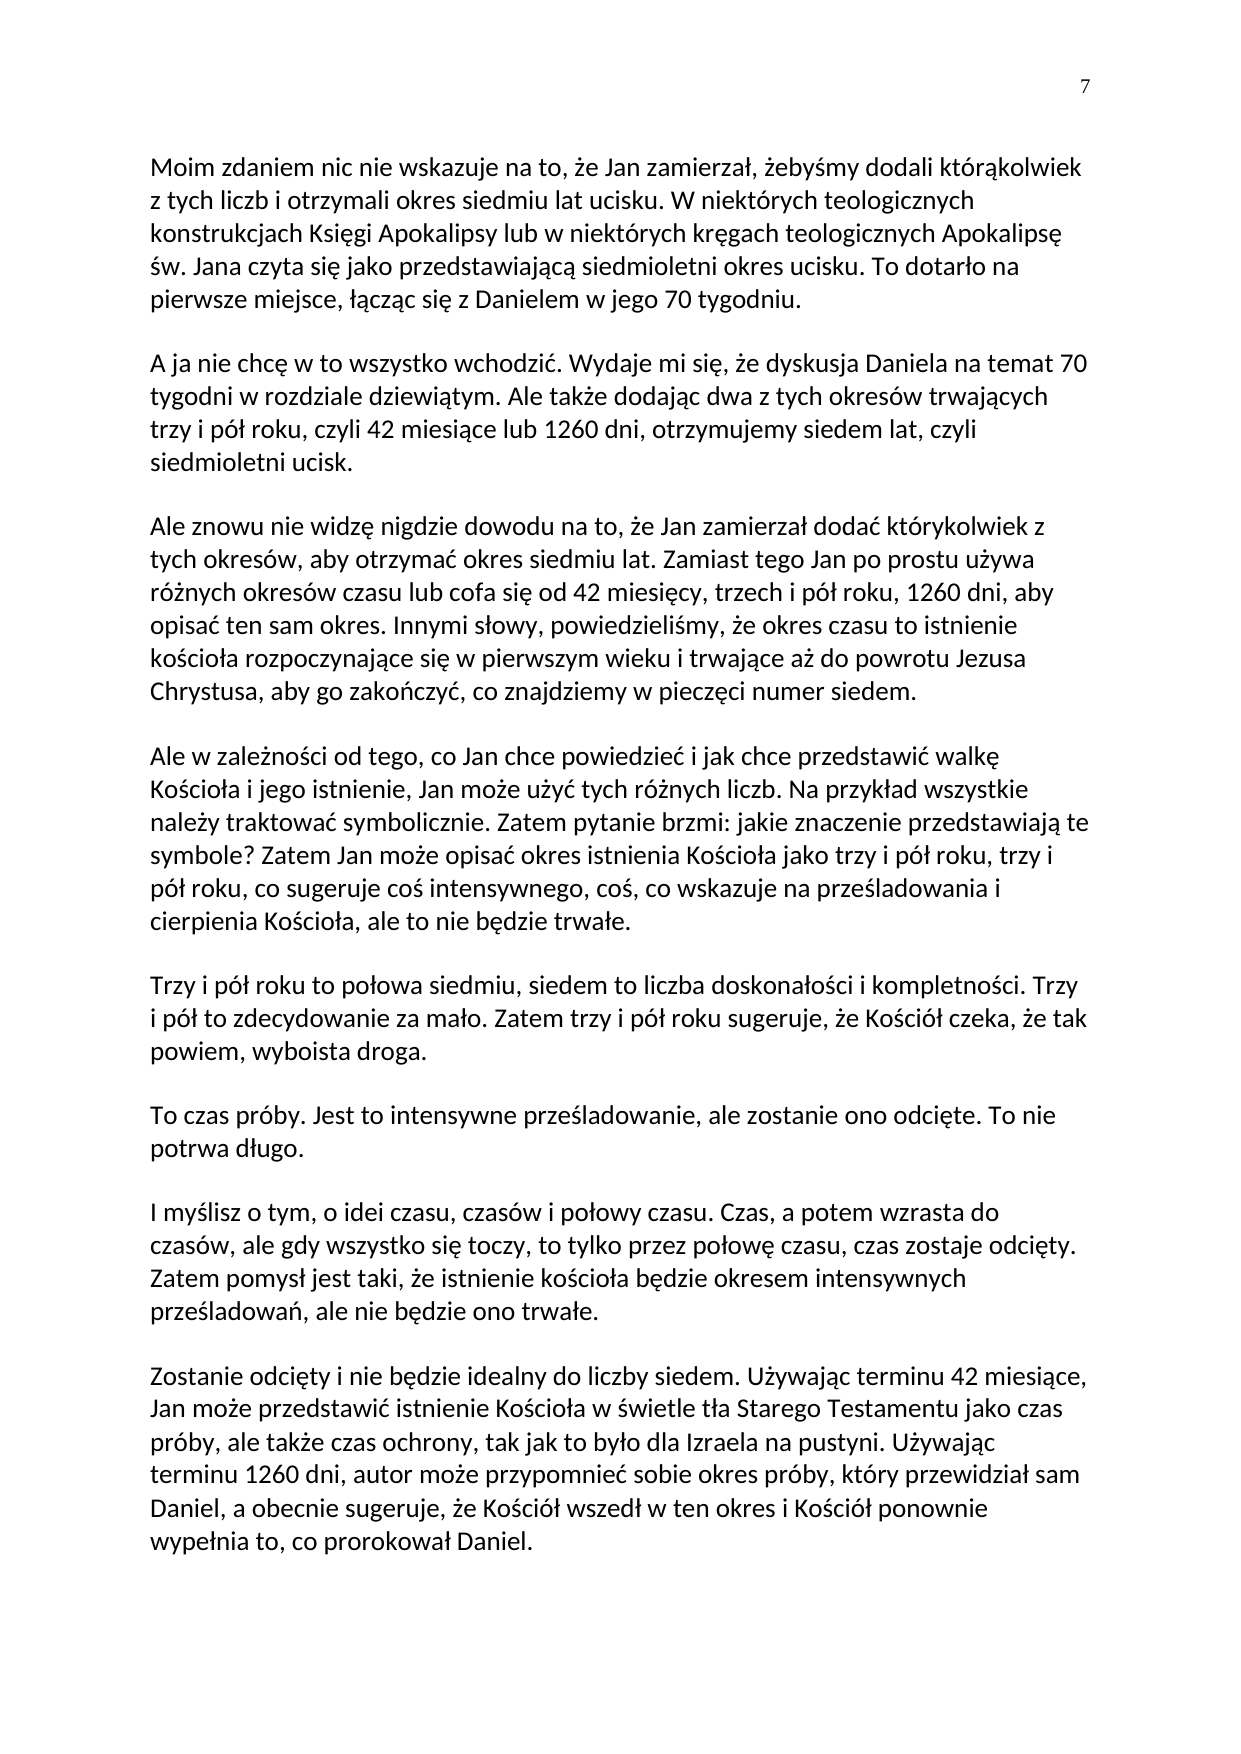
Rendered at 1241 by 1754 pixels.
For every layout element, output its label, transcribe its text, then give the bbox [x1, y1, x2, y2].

text To czas próby. Jest to intensywne prześladowanie, ale zostanie ono odcięte. To nie potrwa długo. [150, 1098, 1090, 1164]
text Ale w zależności od tego, co Jan chce powiedzieć i jak chce przedstawić walkę Kościoła i jego istnienie, Jan może użyć tych różnych liczb. Na przykład wszystkie należy traktować symbolicznie. Zatem pytanie brzmi: jakie znaczenie przedstawiają te symbole? Zatem Jan może opisać okres istnienia Kościoła jako trzy i pół roku, trzy i pół roku, co sugeruje coś intensywnego, coś, co wskazuje na prześladowania i cierpienia Kościoła, ale to nie będzie trwałe. [150, 739, 1090, 937]
text Ale znowu nie widzę nigdzie dowodu na to, że Jan zamierzał dodać którykolwiek z tych okresów, aby otrzymać okres siedmiu lat. Zamiast tego Jan po prostu używa różnych okresów czasu lub cofa się od 42 miesięcy, trzech i pół roku, 1260 dni, aby opisać ten sam okres. Innymi słowy, powiedzieliśmy, że okres czasu to istnienie kościoła rozpoczynające się w pierwszym wieku i trwające aż do powrotu Jezusa Chrystusa, aby go zakończyć, co znajdziemy w pieczęci numer siedem. [150, 509, 1090, 708]
text Moim zdaniem nic nie wskazuje na to, że Jan zamierzał, żebyśmy dodali którąkolwiek z tych liczb i otrzymali okres siedmiu lat ucisku. W niektórych teologicznych konstrukcjach Księgi Apokalipsy lub w niektórych kręgach teologicznych Apokalipsę św. Jana czyta się jako przedstawiającą siedmioletni okres ucisku. To dotarło na pierwsze miejsce, łącząc się z Danielem w jego 70 tygodniu. [150, 150, 1090, 315]
text Zostanie odcięty i nie będzie idealny do liczby siedem. Używając terminu 42 miesiące, Jan może przedstawić istnienie Kościoła w świetle tła Starego Testamentu jako czas próby, ale także czas ochrony, tak jak to było dla Izraela na pustyni. Używając terminu 1260 dni, autor może przypomnieć sobie okres próby, który przewidział sam Daniel, a obecnie sugeruje, że Kościół wszedł w ten okres i Kościół ponownie wypełnia to, co prorokował Daniel. [150, 1359, 1090, 1557]
text I myślisz o tym, o idei czasu, czasów i połowy czasu. Czas, a potem wzrasta do czasów, ale gdy wszystko się toczy, to tylko przez połowę czasu, czas zostaje odcięty. Zatem pomysł jest taki, że istnienie kościoła będzie okresem intensywnych prześladowań, ale nie będzie ono trwałe. [150, 1195, 1090, 1327]
text Trzy i pół roku to połowa siedmiu, siedem to liczba doskonałości i kompletności. Trzy i pół to zdecydowanie za mało. Zatem trzy i pół roku sugeruje, że Kościół czeka, że tak powiem, wyboista droga. [150, 968, 1090, 1067]
text A ja nie chcę w to wszystko wchodzić. Wydaje mi się, że dyskusja Daniela na temat 70 tygodni w rozdziale dziewiątym. Ale także dodając dwa z tych okresów trwających trzy i pół roku, czyli 42 miesiące lub 1260 dni, otrzymujemy siedem lat, czyli siedmioletni ucisk. [150, 346, 1090, 478]
